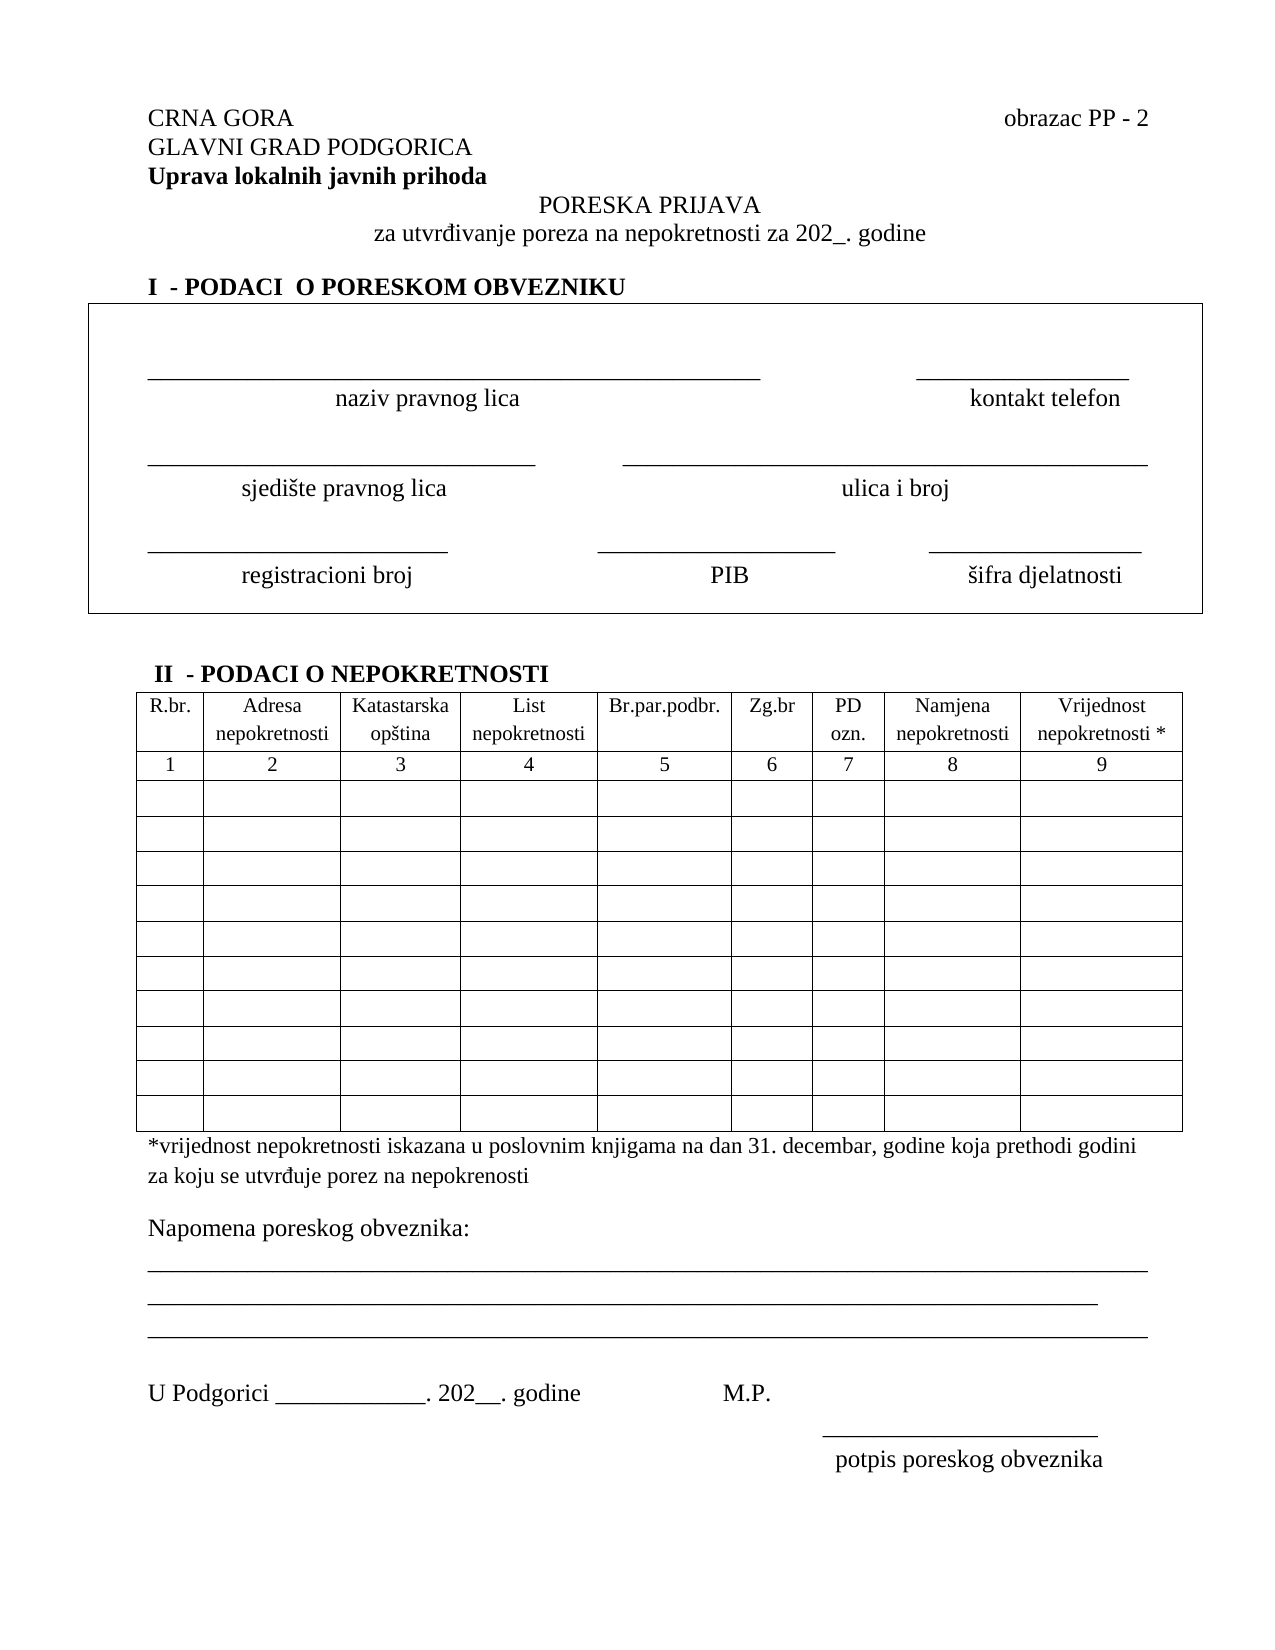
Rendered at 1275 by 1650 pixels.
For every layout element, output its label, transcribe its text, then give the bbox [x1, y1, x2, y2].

table_cell [461, 817, 597, 851]
table_header Br.par.podbr. [598, 693, 731, 751]
table_cell [461, 991, 597, 1026]
text potpis poreskog obveznika [148, 1444, 1152, 1473]
table_cell [204, 1061, 340, 1095]
table_header Zg.br [732, 693, 812, 751]
table_cell [204, 957, 340, 990]
table_cell [461, 1061, 597, 1095]
table_cell [1021, 1096, 1182, 1131]
table_cell [137, 1027, 203, 1060]
table_cell [813, 817, 884, 851]
table_header R.br. [137, 693, 203, 751]
table_cell [885, 1096, 1020, 1131]
table_cell [137, 886, 203, 921]
table_cell [341, 817, 460, 851]
text Napomena poreskog obveznika: [148, 1213, 1152, 1242]
table_cell [1021, 817, 1182, 851]
table_cell [598, 957, 731, 990]
table_cell 7 [813, 752, 884, 780]
table_cell [813, 1061, 884, 1095]
table_cell 8 [885, 752, 1020, 780]
table_cell [204, 922, 340, 956]
table_cell [598, 1061, 731, 1095]
table_cell [732, 1027, 812, 1060]
table_cell [204, 852, 340, 885]
table_cell 9 [1021, 752, 1182, 780]
table_cell [341, 1027, 460, 1060]
table_cell [204, 1027, 340, 1060]
table_cell [137, 852, 203, 885]
table_cell [598, 852, 731, 885]
text ________________________ ___________________ _________________ [148, 527, 1152, 556]
table_cell [137, 922, 203, 956]
subtitle PORESKA PRIJAVA [148, 190, 1152, 218]
table_cell [461, 1096, 597, 1131]
table_cell [732, 852, 812, 885]
table_cell [137, 781, 203, 816]
table_header List nepokretnosti [461, 693, 597, 751]
table_cell [813, 852, 884, 885]
text U Podgorici ____________. 202__. godine M.P. ______________________ [148, 1378, 1152, 1440]
table_cell [461, 1027, 597, 1060]
table_cell [341, 957, 460, 990]
table_cell [1021, 991, 1182, 1026]
table_cell [1021, 1027, 1182, 1060]
table_cell [885, 957, 1020, 990]
table_cell [813, 886, 884, 921]
table_cell 5 [598, 752, 731, 780]
table_cell [137, 1096, 203, 1131]
table_cell 6 [732, 752, 812, 780]
subtitle Uprava lokalnih javnih prihoda [148, 161, 1152, 190]
text naziv pravnog lica kontakt telefon [148, 383, 1152, 412]
table_cell [461, 852, 597, 885]
table_cell [137, 957, 203, 990]
table_cell [1021, 781, 1182, 816]
table_cell [598, 781, 731, 816]
table_cell [341, 922, 460, 956]
table_cell [813, 957, 884, 990]
table_cell [598, 991, 731, 1026]
table_cell [204, 1096, 340, 1131]
table_header Vrijednost nepokretnosti * [1021, 693, 1182, 751]
table_cell [204, 781, 340, 816]
text II - PODACI O NEPOKRETNOSTI [148, 659, 1152, 688]
table_cell [885, 781, 1020, 816]
text *vrijednost nepokretnosti iskazana u poslovnim knjigama na dan 31. decembar, godine koja prethodi godini za koju se utvrđuje porez na nepokrenosti [148, 1132, 1152, 1188]
text ____________________________________________________________________________ [148, 1279, 1152, 1308]
table_cell [204, 817, 340, 851]
table_header Namjena nepokretnosti [885, 693, 1020, 751]
table_cell [598, 1096, 731, 1131]
table_cell [885, 817, 1020, 851]
table_cell [341, 1096, 460, 1131]
table_cell 2 [204, 752, 340, 780]
table_cell [341, 1061, 460, 1095]
table_cell [341, 886, 460, 921]
table_cell [732, 957, 812, 990]
table_cell [732, 1096, 812, 1131]
subtitle I - PODACI O PORESKOM OBVEZNIKU [148, 272, 1152, 301]
table_cell [885, 1027, 1020, 1060]
table_header PD ozn. [813, 693, 884, 751]
table_cell [732, 817, 812, 851]
table_cell 4 [461, 752, 597, 780]
table_cell [1021, 957, 1182, 990]
table_cell [813, 1027, 884, 1060]
table_cell [598, 817, 731, 851]
table_cell [137, 1061, 203, 1095]
text sjedište pravnog lica ulica i broj [148, 473, 1152, 502]
table_header Katastarska opština [341, 693, 460, 751]
table_cell [813, 781, 884, 816]
text _________________________________________________ _________________ [148, 354, 1152, 383]
table_cell [137, 817, 203, 851]
table_cell [598, 922, 731, 956]
table_cell [461, 781, 597, 816]
text ________________________________________________________________________________ [148, 1246, 1152, 1275]
table_cell 1 [137, 752, 203, 780]
table_cell [813, 922, 884, 956]
subtitle GLAVNI GRAD PODGORICA [148, 132, 1152, 161]
table_cell [1021, 922, 1182, 956]
table_cell [204, 991, 340, 1026]
table_cell [732, 1061, 812, 1095]
table_cell [461, 957, 597, 990]
table_header Adresa nepokretnosti [204, 693, 340, 751]
table_cell [598, 886, 731, 921]
text registracioni broj PIB šifra djelatnosti [148, 560, 1152, 589]
table_cell [732, 922, 812, 956]
table_cell [137, 991, 203, 1026]
table_cell [598, 1027, 731, 1060]
table_cell [461, 886, 597, 921]
table_cell [885, 1061, 1020, 1095]
table_cell [732, 991, 812, 1026]
table_cell [813, 1096, 884, 1131]
table_cell [1021, 886, 1182, 921]
table_cell 3 [341, 752, 460, 780]
table_cell [341, 852, 460, 885]
table_cell [885, 922, 1020, 956]
table_cell [885, 991, 1020, 1026]
text ________________________________________________________________________________ [148, 1312, 1152, 1341]
subtitle CRNA GORA obrazac PP - 2 [148, 103, 1152, 132]
table_cell [1021, 852, 1182, 885]
table_cell [204, 886, 340, 921]
text _______________________________ __________________________________________ [148, 440, 1152, 469]
table_cell [732, 886, 812, 921]
table_cell [1021, 1061, 1182, 1095]
table_cell [341, 781, 460, 816]
table_cell [341, 991, 460, 1026]
table_cell [813, 991, 884, 1026]
table_cell [885, 886, 1020, 921]
text za utvrđivanje poreza na nepokretnosti za 202_. godine [148, 218, 1152, 247]
table_cell [461, 922, 597, 956]
table_cell [885, 852, 1020, 885]
table_cell [732, 781, 812, 816]
